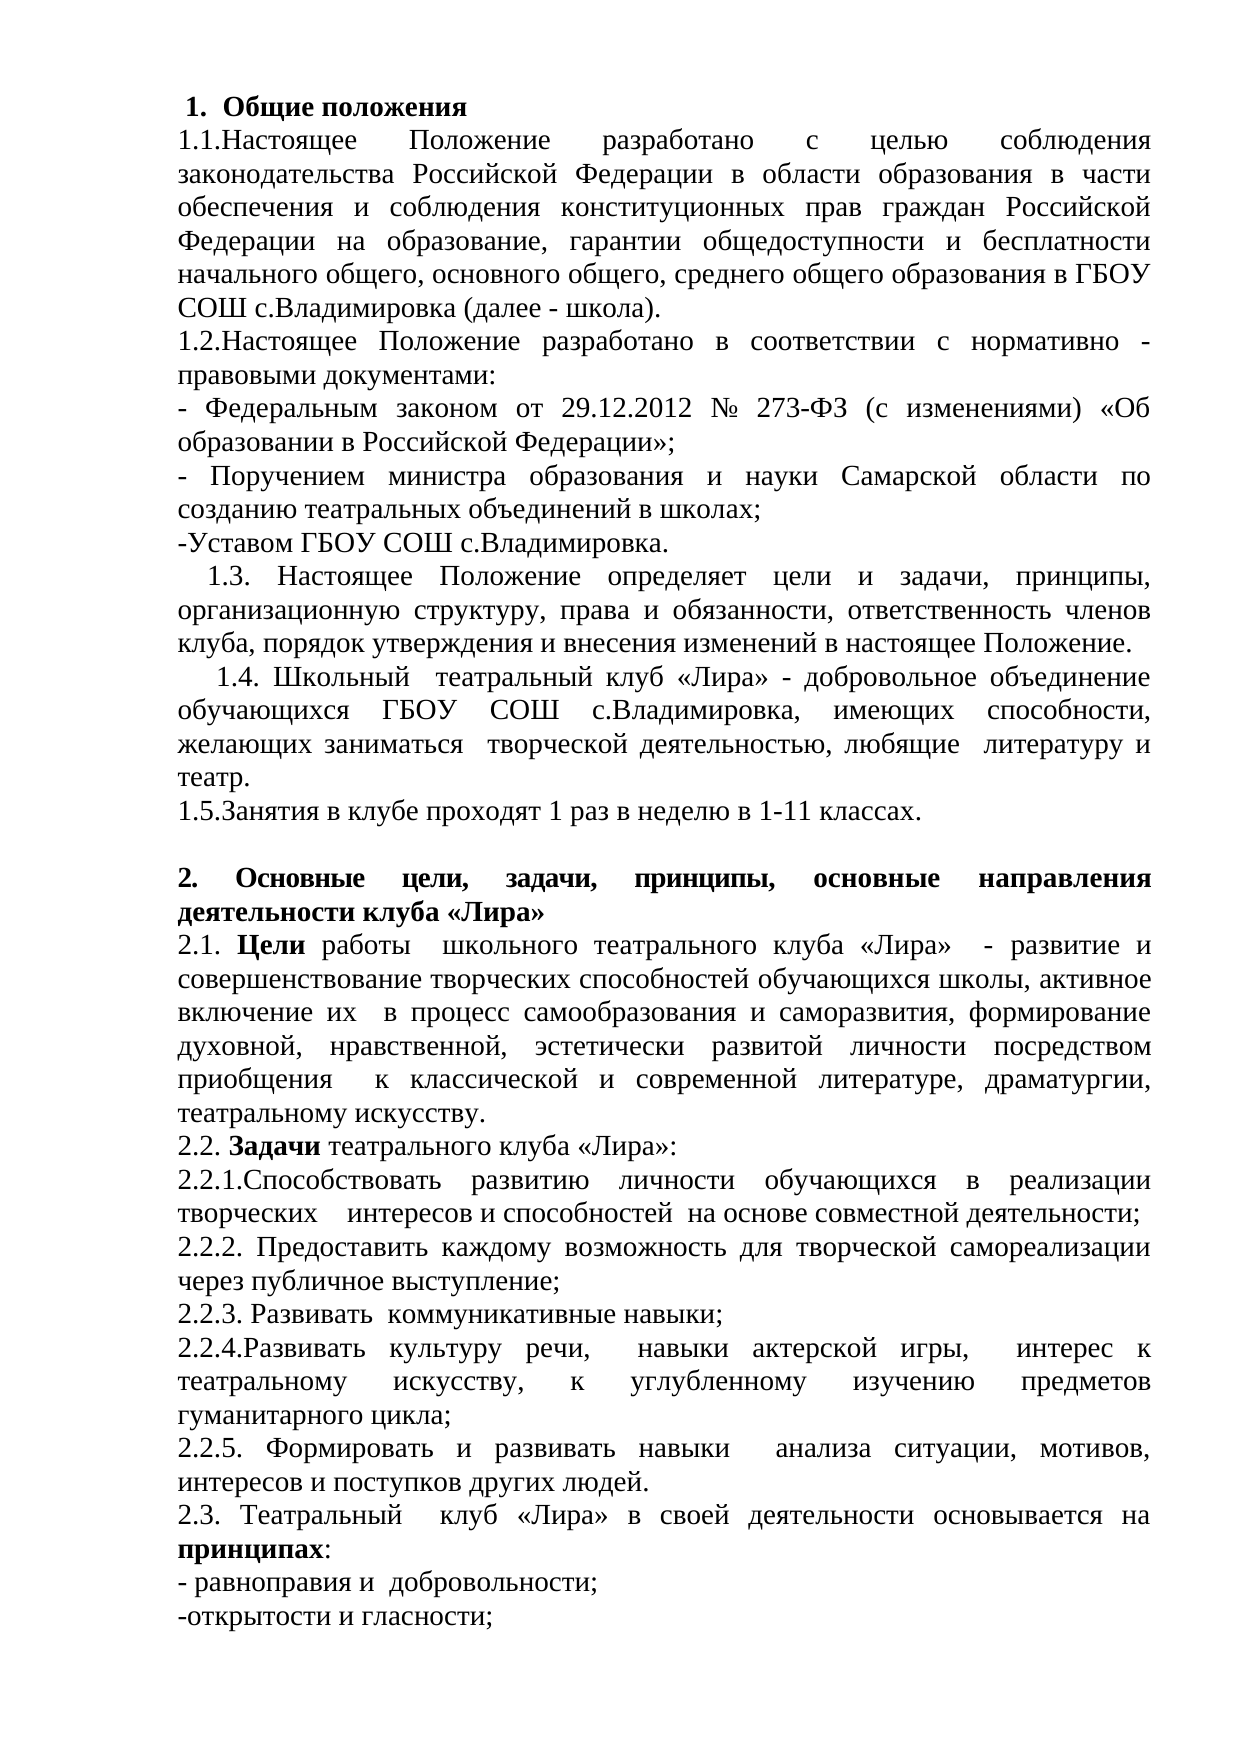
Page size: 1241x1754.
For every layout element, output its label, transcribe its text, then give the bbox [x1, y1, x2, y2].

text 2.1. Цели работы школьного театрального клуба «Лира» - развитие и совершенствование творческих способностей обучающихся школы, активное включение их в процесс самообразования и саморазвития, формирование духовной, нравственной, эстетически развитой личности посредством приобщения к классической и современной литературе, драматургии, театральному искусству. [177, 927, 1152, 1128]
text 2. Основные цели, задачи, принципы, основные направления деятельности клуба «Лира» [177, 860, 1152, 927]
text - равноправия и добровольности; [177, 1564, 1152, 1598]
text 2.2.3. Развивать коммуникативные навыки; [177, 1296, 1152, 1330]
text 1.4. Школьный театральный клуб «Лира» - добровольное объединение обучающихся ГБОУ СОШ с.Владимировка, имеющих способности, желающих заниматься творческой деятельностью, любящие литературу и театр. [177, 659, 1152, 793]
text 1.2.Настоящее Положение разработано в соответствии с нормативно - правовыми документами: [177, 323, 1152, 391]
text 1.5.Занятия в клубе проходят 1 раз в неделю в 1-11 классах. [177, 793, 1152, 827]
text - Федеральным законом от 29.12.2012 № 273-ФЗ (с изменениями) «Об образовании в Российской Федерации»; [177, 391, 1152, 458]
list Общие положения [185, 89, 1152, 122]
text 2.3. Театральный клуб «Лира» в своей деятельности основывается на принципах: [177, 1497, 1152, 1564]
text 2.2.2. Предоставить каждому возможность для творческой самореализации через публичное выступление; [177, 1229, 1152, 1296]
text -открытости и гласности; [177, 1598, 1152, 1632]
text - Поручением министра образования и науки Самарской области по созданию театральных объединений в школах; [177, 458, 1152, 525]
text 1.3. Настоящее Положение определяет цели и задачи, принципы, организационную структуру, права и обязанности, ответственность членов клуба, порядок утверждения и внесения изменений в настоящее Положение. [177, 558, 1152, 659]
text 2.2.1.Способствовать развитию личности обучающихся в реализации творческих интересов и способностей на основе совместной деятельности; [177, 1162, 1152, 1229]
text 1.1.Настоящее Положение разработано с целью соблюдения законодательства Российской Федерации в области образования в части обеспечения и соблюдения конституционных прав граждан Российской Федерации на образование, гарантии общедоступности и бесплатности начального общего, основного общего, среднего общего образования в ГБОУ СОШ с.Владимировка (далее - школа). [177, 122, 1152, 323]
text 2.2.5. Формировать и развивать навыки анализа ситуации, мотивов, интересов и поступков других людей. [177, 1430, 1152, 1497]
text -Уставом ГБОУ СОШ с.Владимировка. [177, 525, 1152, 558]
text 2.2. Задачи театрального клуба «Лира»: [177, 1128, 1152, 1162]
text 2.2.4.Развивать культуру речи, навыки актерской игры, интерес к театральному искусству, к углубленному изучению предметов гуманитарного цикла; [177, 1330, 1152, 1430]
